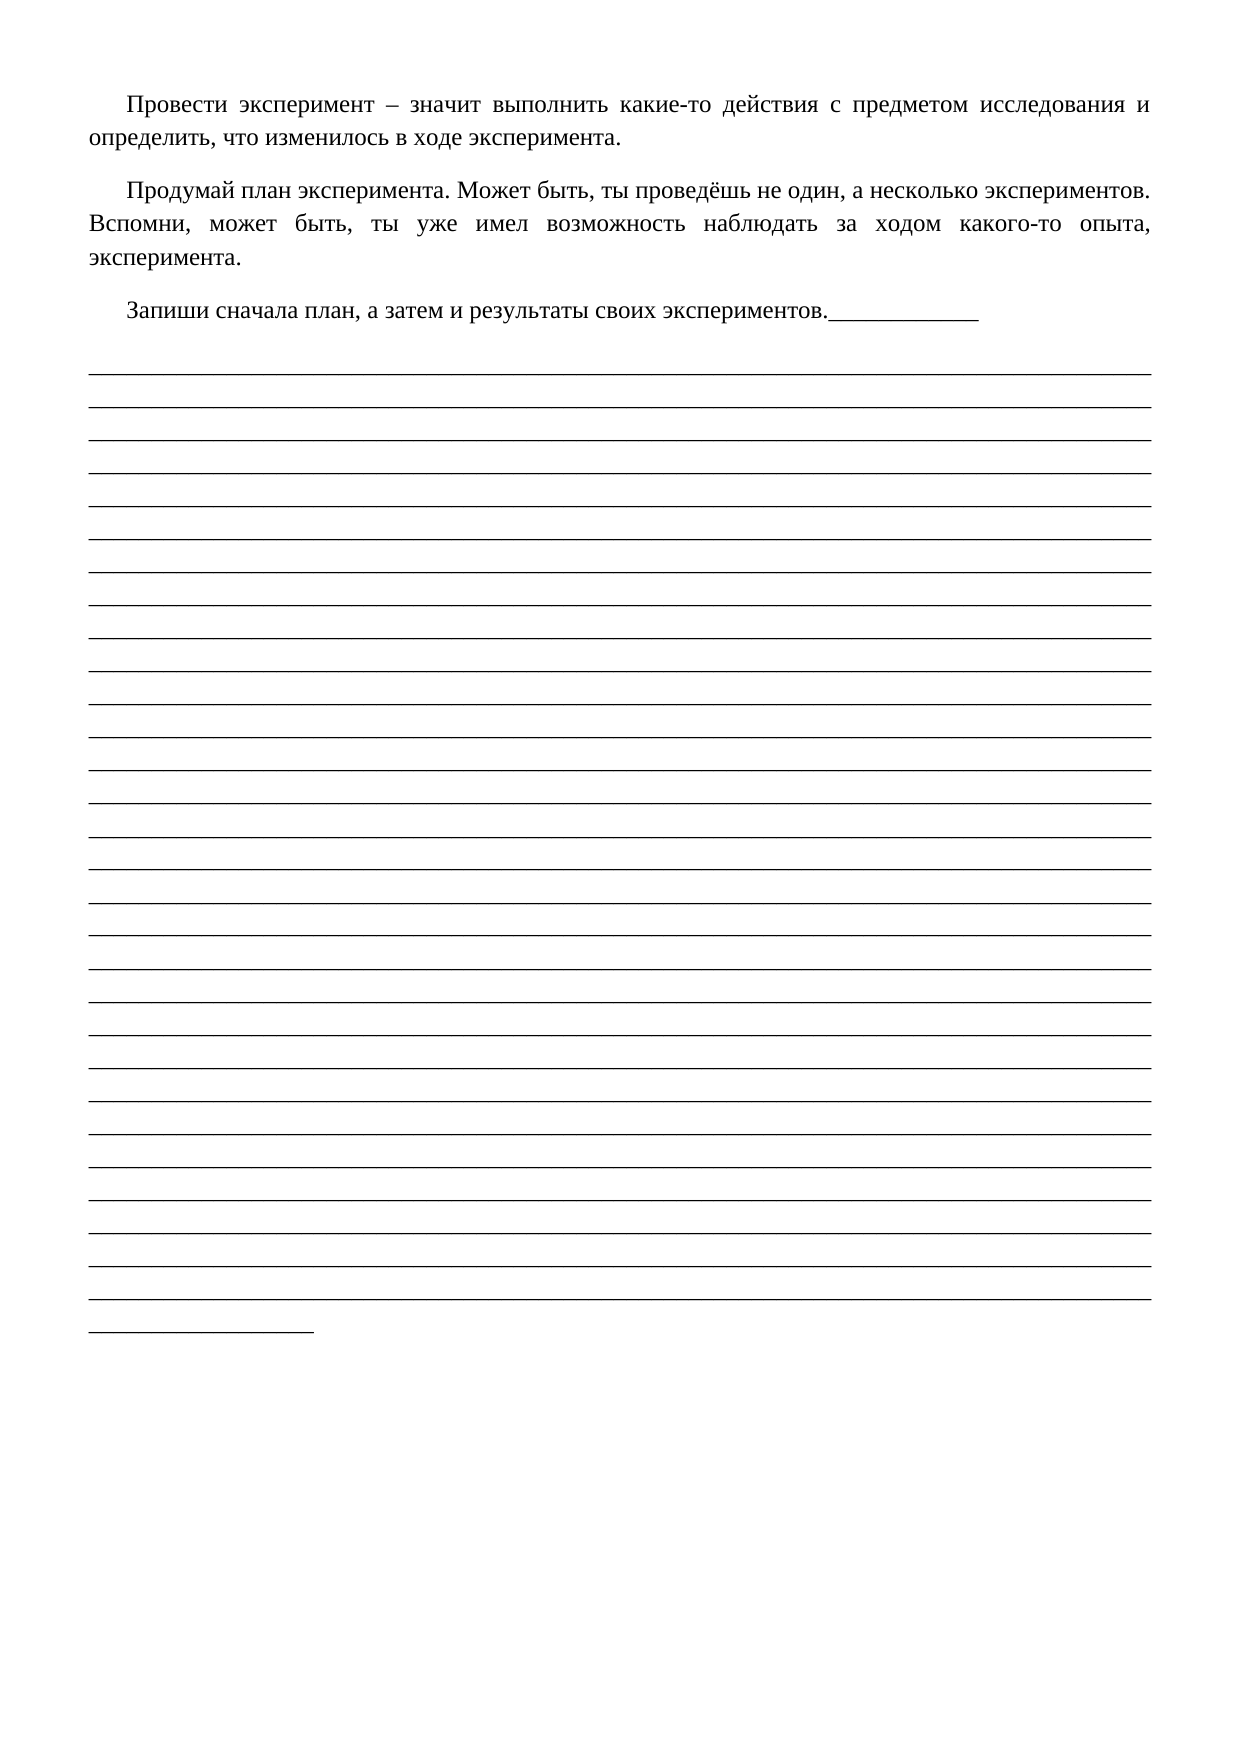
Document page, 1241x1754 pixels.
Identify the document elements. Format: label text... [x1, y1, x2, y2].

text Провести эксперимент – значит выполнить какие-то действия с предметом исследования и определить, что изменилось в ходе эксперимента. [89, 89, 1152, 150]
text Продумай план эксперимента. Может быть, ты проведёшь не один, а несколько экспериментов. Вспомни, может быть, ты уже имел возможность наблюдать за ходом какого-то опыта, эксперимента. [89, 176, 1152, 270]
text ___________________________________________________________________________________________________________________________________________________________________________________________________________________________________________________________________________________________________________________________________________________________________________________________________________________________________________________________________________________________________________________________________________________________________________________________________________________________________________________________________________________________________________________________________________________________________________________________________________________________________________________________________________________________________________________________________________________________________________________________________________________________________________________________________________________________________________________________________________________________________________________________________________________________________________________________________________________________________________________________________________________________________________________________________________________________________________________________________________________________________________________________________________________________________________________________________________________________________________________________________________________________________________________________________________________________________________________________________________________________________________________________________________________________________________________________________________________________________________________________________________________________________________________________________________________________________________________________________________________________________________________________________________________________________________________________________________________________________________________________________________________________________________________________________________________________________________________________________________________________________________________________________________________________________________________ [89, 349, 1152, 1336]
text Запиши сначала план, а затем и результаты своих экспериментов.____________ [89, 295, 1152, 324]
